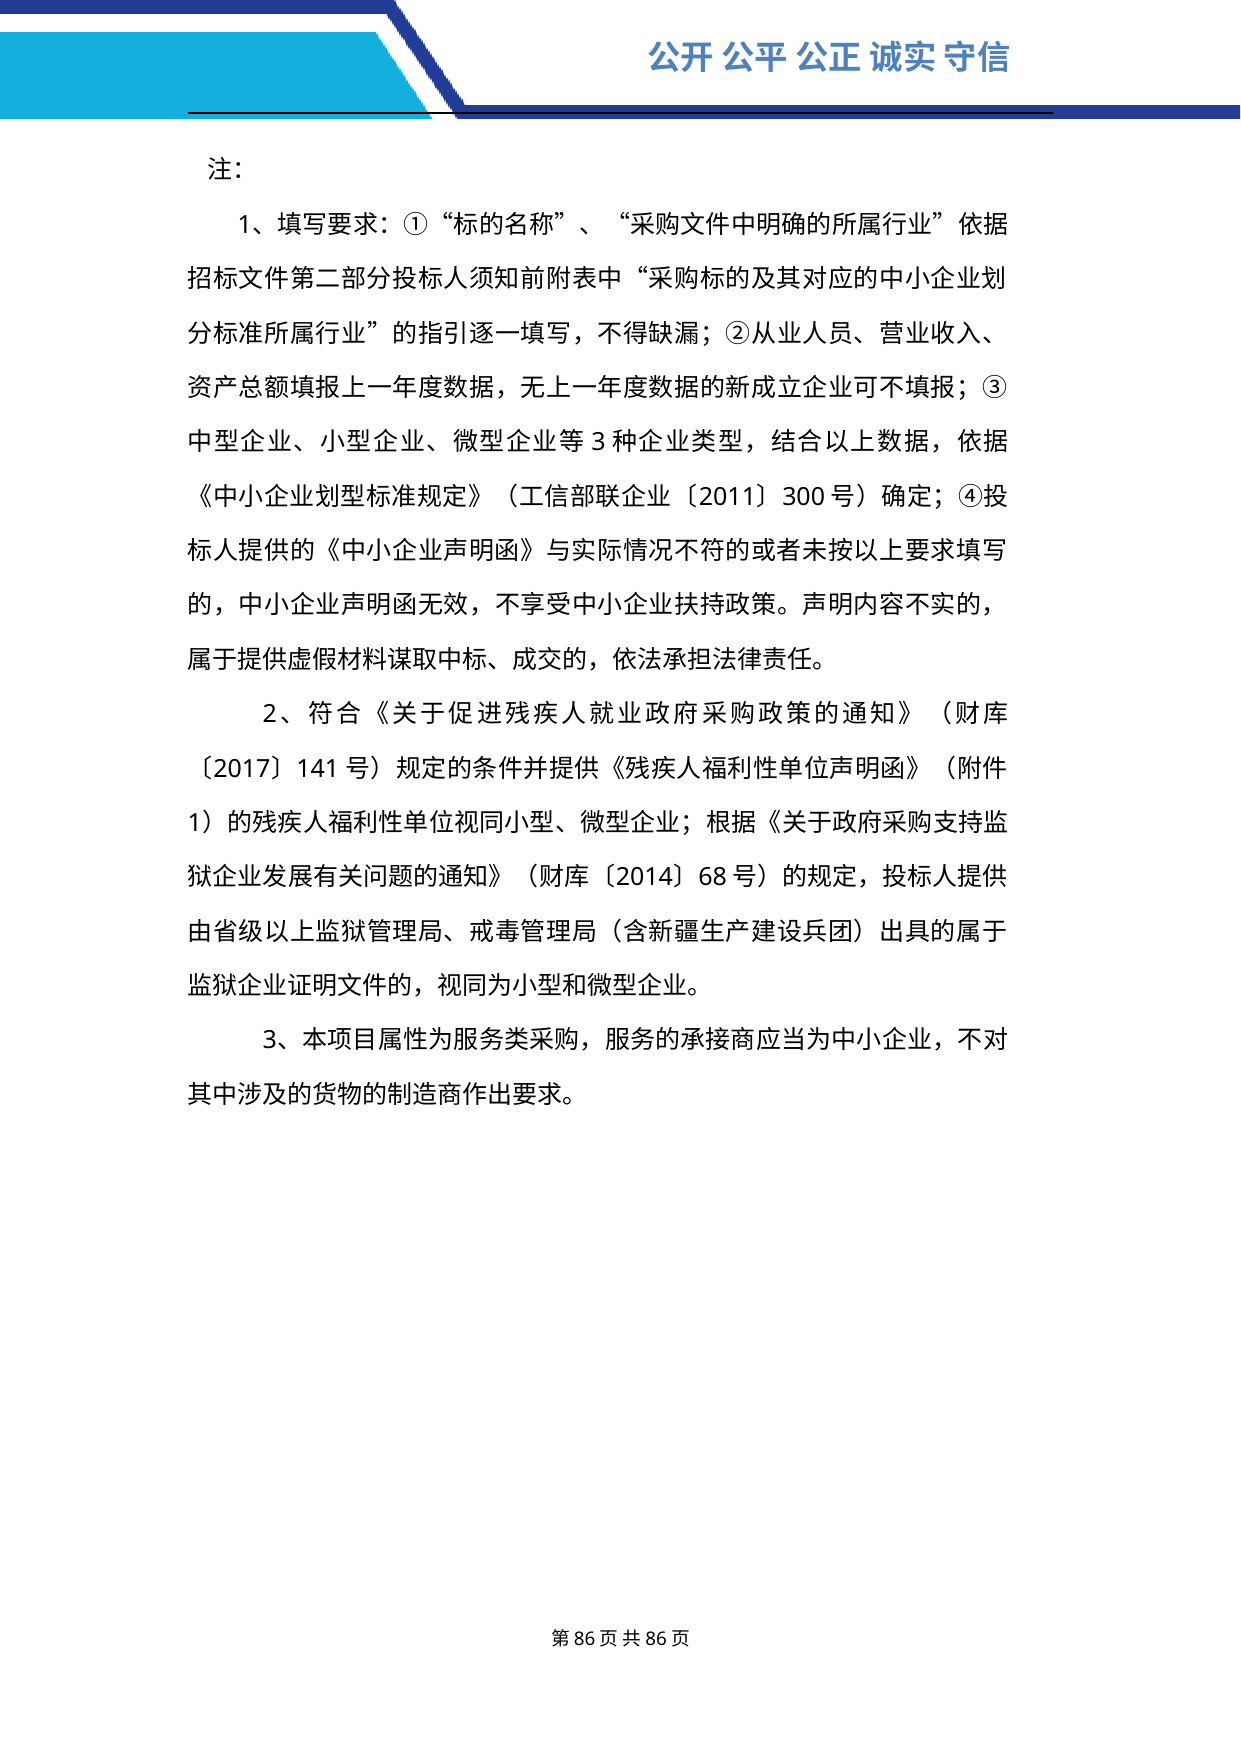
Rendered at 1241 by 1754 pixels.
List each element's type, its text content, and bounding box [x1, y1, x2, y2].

text 注： [187, 150, 1009, 186]
picture [0, 0, 1241, 119]
text 3、本项目属性为服务类采购，服务的承接商应当为中小企业，不对其中涉及的货物的制造商作出要求。 [187, 1020, 1009, 1111]
text 1、填写要求：①“标的名称”、“采购文件中明确的所属行业”依据招标文件第二部分投标人须知前附表中“采购标的及其对应的中小企业划分标准所属行业”的指引逐一填写，不得缺漏；②从业人员、营业收入、资产总额填报上一年度数据，无上一年度数据的新成立企业可不填报；③中型企业、小型企业、微型企业等3种企业类型，结合以上数据，依据《中小企业划型标准规定》（工信部联企业〔2011〕300号）确定；④投标人提供的《中小企业声明函》与实际情况不符的或者未按以上要求填写的，中小企业声明函无效，不享受中小企业扶持政策。声明内容不实的，属于提供虚假材料谋取中标、成交的，依法承担法律责任。 [187, 204, 1009, 676]
text 2、符合《关于促进残疾人就业政府采购政策的通知》（财库〔2017〕141号）规定的条件并提供《残疾人福利性单位声明函》（附件1）的残疾人福利性单位视同小型、微型企业；根据《关于政府采购支持监狱企业发展有关问题的通知》（财库〔2014〕68号）的规定，投标人提供由省级以上监狱管理局、戒毒管理局（含新疆生产建设兵团）出具的属于监狱企业证明文件的，视同为小型和微型企业。 [187, 694, 1009, 1002]
